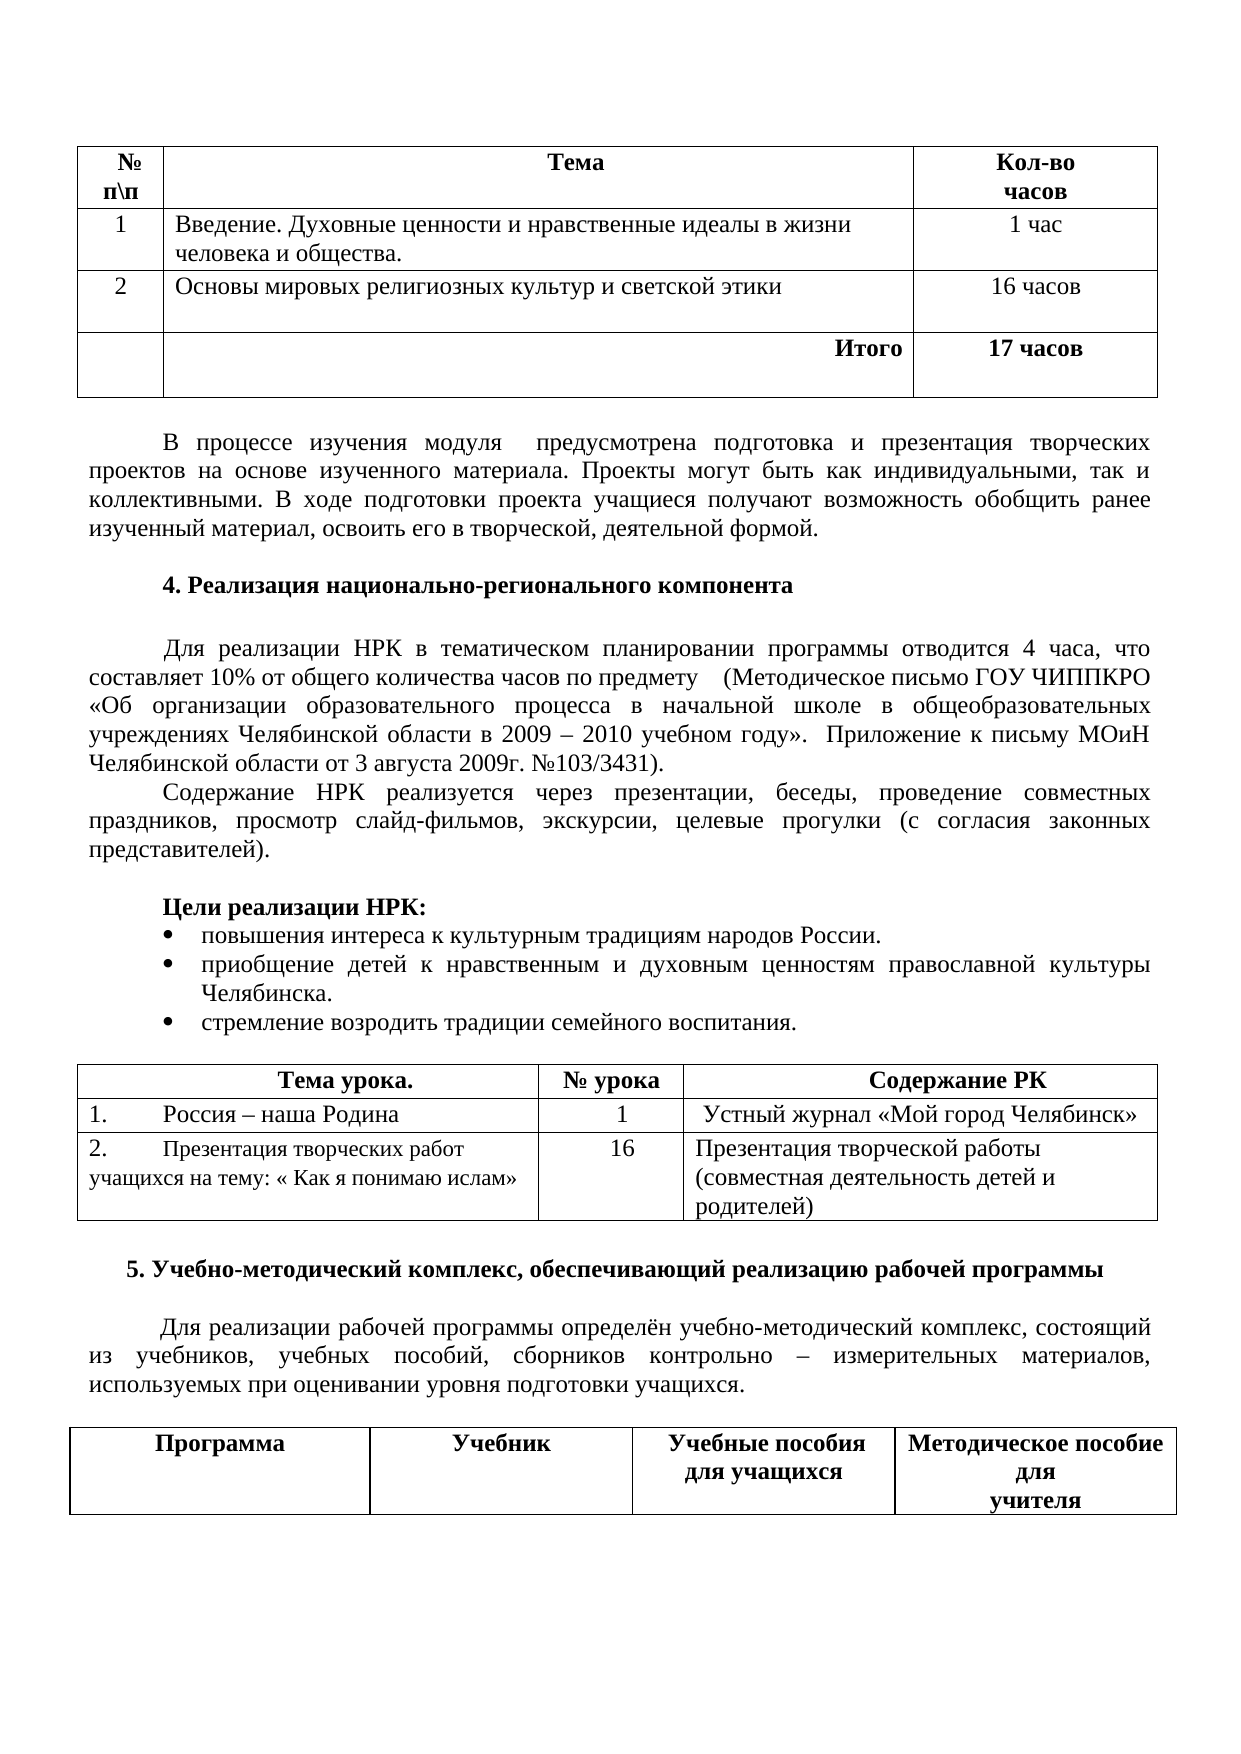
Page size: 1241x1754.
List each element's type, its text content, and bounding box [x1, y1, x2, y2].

text 4. Реализация национально-регионального компонента [89, 571, 1152, 599]
table_cell 17 часов [914, 333, 1157, 397]
table_cell Презентация творческих работ учащихся на тему: « Как я понимаю ислам» [78, 1133, 538, 1219]
table_cell [78, 333, 163, 397]
list стремление возродить традиции семейного воспитания. [164, 1007, 1152, 1035]
table_cell 2 [78, 271, 163, 332]
table_cell 1 час [914, 209, 1157, 270]
list Цели реализации НРК: [89, 892, 1152, 920]
table_header Тема урока. [78, 1065, 538, 1098]
table_cell 1 [78, 209, 163, 270]
table_cell Презентация творческой работы (совместная деятельность детей и родителей) [684, 1133, 1157, 1219]
table_header Методическое пособие для учителя [896, 1428, 1176, 1514]
table_header Учебные пособия для учащихся [633, 1428, 894, 1514]
table_header № п\п [78, 147, 163, 208]
list приобщение детей к нравственным и духовным ценностям православной культуры Челябинска. [164, 949, 1152, 1007]
table_cell Основы мировых религиозных культур и светской этики [164, 271, 913, 332]
text Содержание НРК реализуется через презентации, беседы, проведение совместных праздников, просмотр слайд-фильмов, экскурсии, целевые прогулки (с согласия законных представителей). [89, 777, 1152, 863]
table_header Содержание РК [684, 1065, 1157, 1098]
text Для реализации рабочей программы определён учебно-методический комплекс, состоящий из учебников, учебных пособий, сборников контрольно – измерительных материалов, используемых при оценивании уровня подготовки учащихся. [89, 1312, 1152, 1398]
table_header Программа [71, 1428, 369, 1514]
table_cell 16 часов [914, 271, 1157, 332]
text В процессе изучения модуля предусмотрена подготовка и презентация творческих проектов на основе изученного материала. Проекты могут быть как индивидуальными, так и коллективными. В ходе подготовки проекта учащиеся получают возможность обобщить ранее изученный материал, освоить его в творческой, деятельной формой. [89, 427, 1152, 542]
table_cell Итого [164, 333, 913, 397]
text Для реализации НРК в тематическом планировании программы отводится 4 часа, что составляет 10% от общего количества часов по предмету (Методическое письмо ГОУ ЧИППКРО «Об организации образовательного процесса в начальной школе в общеобразовательных учреждениях Челябинской области в 2009 – 2010 учебном году». Приложение к письму МОиН Челябинской области от 3 августа 2009г. №103/3431). [89, 633, 1152, 777]
table_cell Устный журнал «Мой город Челябинск» [684, 1099, 1157, 1132]
table_header № урока [539, 1065, 683, 1098]
table_header Кол-во часов [914, 147, 1157, 208]
text 5. Учебно-методический комплекс, обеспечивающий реализацию рабочей программы [126, 1254, 1152, 1283]
table_cell Введение. Духовные ценности и нравственные идеалы в жизни человека и общества. [164, 209, 913, 270]
table_cell 16 [539, 1133, 683, 1219]
table_header Учебник [371, 1428, 632, 1514]
table_header Тема [164, 147, 913, 208]
table_cell Россия – наша Родина [78, 1099, 538, 1132]
table_cell 1 [539, 1099, 683, 1132]
list повышения интереса к культурным традициям народов России. [164, 920, 1152, 949]
